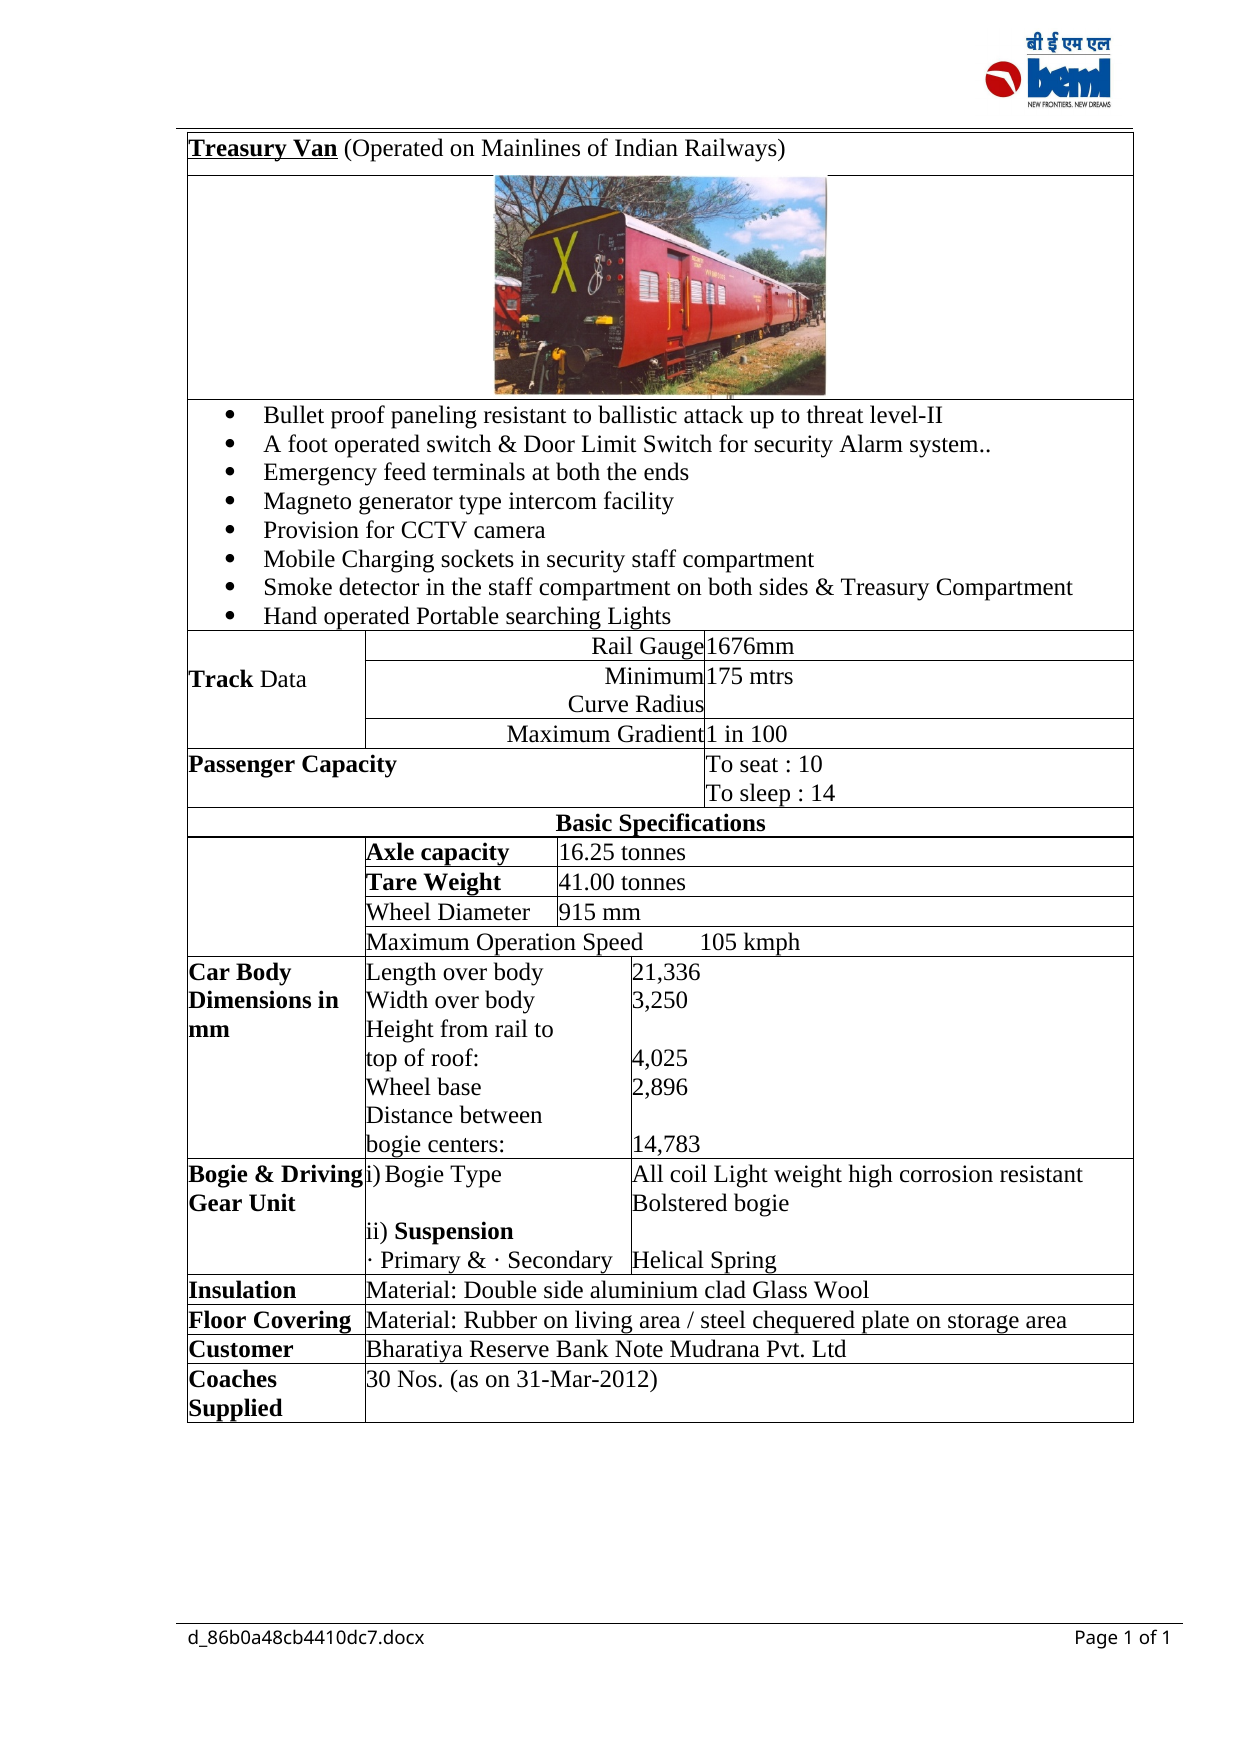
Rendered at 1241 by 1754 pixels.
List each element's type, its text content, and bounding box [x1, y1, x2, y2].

table_cell 41.00 tonnes [558, 867, 1133, 896]
table_cell Floor Covering [188, 1305, 365, 1333]
table_cell Basic Specifications [188, 808, 1133, 836]
table_cell Minimum Curve Radius [366, 661, 704, 718]
table_cell Wheel Diameter [366, 897, 557, 926]
table_cell Bogie & Driving Gear Unit [188, 1159, 365, 1274]
picture [493, 175, 828, 399]
table_cell Material: Rubber on living area / steel chequered plate on storage area [366, 1305, 1133, 1333]
table_header Treasury Van (Operated on Mainlines of Indian Railways) [188, 133, 1133, 174]
table_cell Maximum Operation Speed 105 kmph [366, 927, 1133, 956]
table_cell [828, 176, 1133, 399]
table_cell 21,336 3,250 4,025 2,896 14,783 [632, 957, 1133, 1158]
table_cell [188, 176, 493, 399]
table_cell All coil Light weight high corrosion resistant Bolstered bogie Helical Spring [632, 1159, 1133, 1274]
table_cell Rail Gauge [366, 631, 704, 660]
table_cell Customer [188, 1335, 365, 1363]
table_cell Tare Weight [366, 867, 557, 896]
table_cell Coaches Supplied [188, 1364, 365, 1422]
table_cell 915 mm [558, 897, 1133, 926]
table_cell Material: Double side aluminium clad Glass Wool [366, 1275, 1133, 1304]
table_cell Bogie Type ii) Suspension · Primary & · Secondary [366, 1159, 631, 1274]
table_cell Bharatiya Reserve Bank Note Mudrana Pvt. Ltd [366, 1335, 1133, 1363]
table_cell Bullet proof paneling resistant to ballistic attack up to threat level-II A foot operated switch & Door Limit Switch for security Alarm system.. Emergency feed terminals at both the ends Magneto generator type intercom facility Provision for CCTV camera Mobile Charging sockets in security staff compartment Smoke detector in the staff compartment on both sides & Treasury Compartment Hand operated Portable searching Lights [188, 400, 1133, 630]
table_cell [188, 838, 365, 956]
table_cell To seat : 10 To sleep : 14 [705, 749, 1133, 807]
table_cell Insulation [188, 1275, 365, 1304]
table_cell Length over body Width over body Height from rail to top of roof: Wheel base Distance between bogie centers: [366, 957, 631, 1158]
table_cell Passenger Capacity [188, 749, 704, 807]
table_cell 175 mtrs [705, 661, 1133, 718]
picture [975, 28, 1123, 116]
table_cell Car Body Dimensions in mm [188, 957, 365, 1158]
table_cell 30 Nos. (as on 31-Mar-2012) [366, 1364, 1133, 1422]
table_cell 1676mm [705, 631, 1133, 660]
table_cell Maximum Gradient [366, 719, 704, 748]
table_cell Axle capacity [366, 838, 557, 866]
table_cell Track Data [188, 631, 365, 748]
table_cell 1 in 100 [705, 719, 1133, 748]
table_cell 16.25 tonnes [558, 838, 1133, 866]
